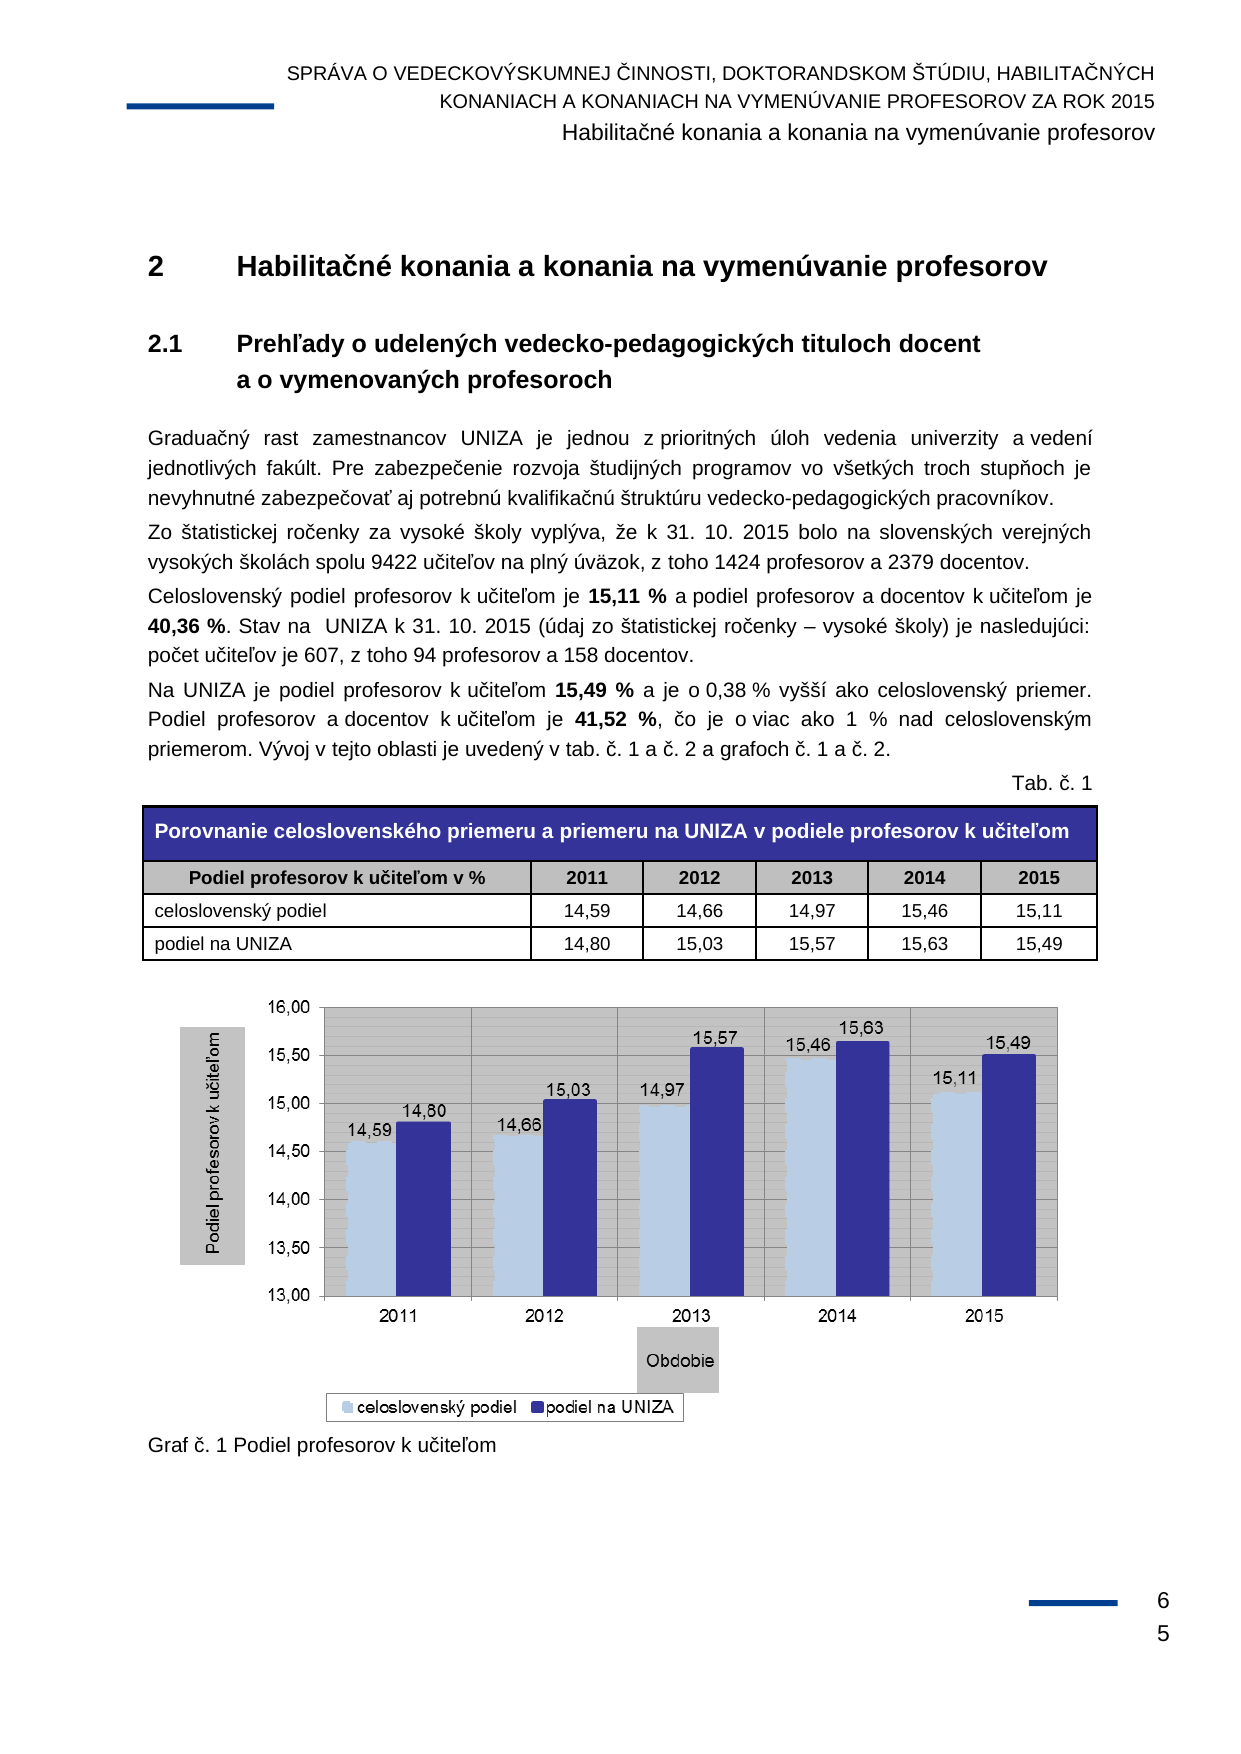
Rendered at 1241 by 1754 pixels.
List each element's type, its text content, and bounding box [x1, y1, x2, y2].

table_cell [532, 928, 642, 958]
text Tab. č. 1 [148, 771, 1092, 795]
picture [178, 998, 1061, 1423]
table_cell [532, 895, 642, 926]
text Zo štatistickej ročenky za vysoké školy vyplýva, že k 31. 10. 2015 bolo na slovenských verejných vysokých školách spolu 9422 učiteľov na plný úväzok, z toho 1424 profesorov a 2379 docentov. [148, 519, 1092, 573]
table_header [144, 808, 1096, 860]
text Celoslovenský podiel profesorov k učiteľom je 15,11 % a podiel profesorov a docentov k učiteľom je 40,36 %. Stav na UNIZA k 31. 10. 2015 (údaj zo štatistickej ročenky – vysoké školy) je nasledujúci: počet učiteľov je 607, z toho 94 profesorov a 158 docentov. [148, 583, 1092, 667]
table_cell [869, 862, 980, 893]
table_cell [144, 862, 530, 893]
subtitle 2.1 Prehľady o udelených vedecko-pedagogických tituloch docent [148, 329, 1092, 358]
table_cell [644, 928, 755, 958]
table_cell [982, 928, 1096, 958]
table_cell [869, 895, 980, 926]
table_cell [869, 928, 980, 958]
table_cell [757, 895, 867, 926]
text Graduačný rast zamestnancov UNIZA je jednou z prioritných úloh vedenia univerzity a vedení jednotlivých fakúlt. Pre zabezpečenie rozvoja študijných programov vo všetkých troch stupňoch je nevyhnutné zabezpečovať aj potrebnú kvalifikačnú štruktúru vedecko-pedagogických pracovníkov. [148, 426, 1092, 509]
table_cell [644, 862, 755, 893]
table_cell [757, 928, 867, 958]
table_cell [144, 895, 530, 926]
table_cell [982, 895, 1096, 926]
subtitle 2 Habilitačné konania a konania na vymenúvanie profesorov [148, 249, 1092, 283]
text Na UNIZA je podiel profesorov k učiteľom 15,49 % a je o 0,38 % vyšší ako celoslovenský priemer. Podiel profesorov a docentov k učiteľom je 41,52 %, čo je o viac ako 1 % nad celoslovenským priemerom. Vývoj v tejto oblasti je uvedený v tab. č. 1 a č. 2 a grafoch č. 1 a č. 2. [148, 677, 1092, 761]
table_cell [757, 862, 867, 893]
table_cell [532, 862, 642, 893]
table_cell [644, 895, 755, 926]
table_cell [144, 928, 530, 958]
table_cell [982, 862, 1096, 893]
subtitle a o vymenovaných profesoroch [148, 365, 1092, 393]
